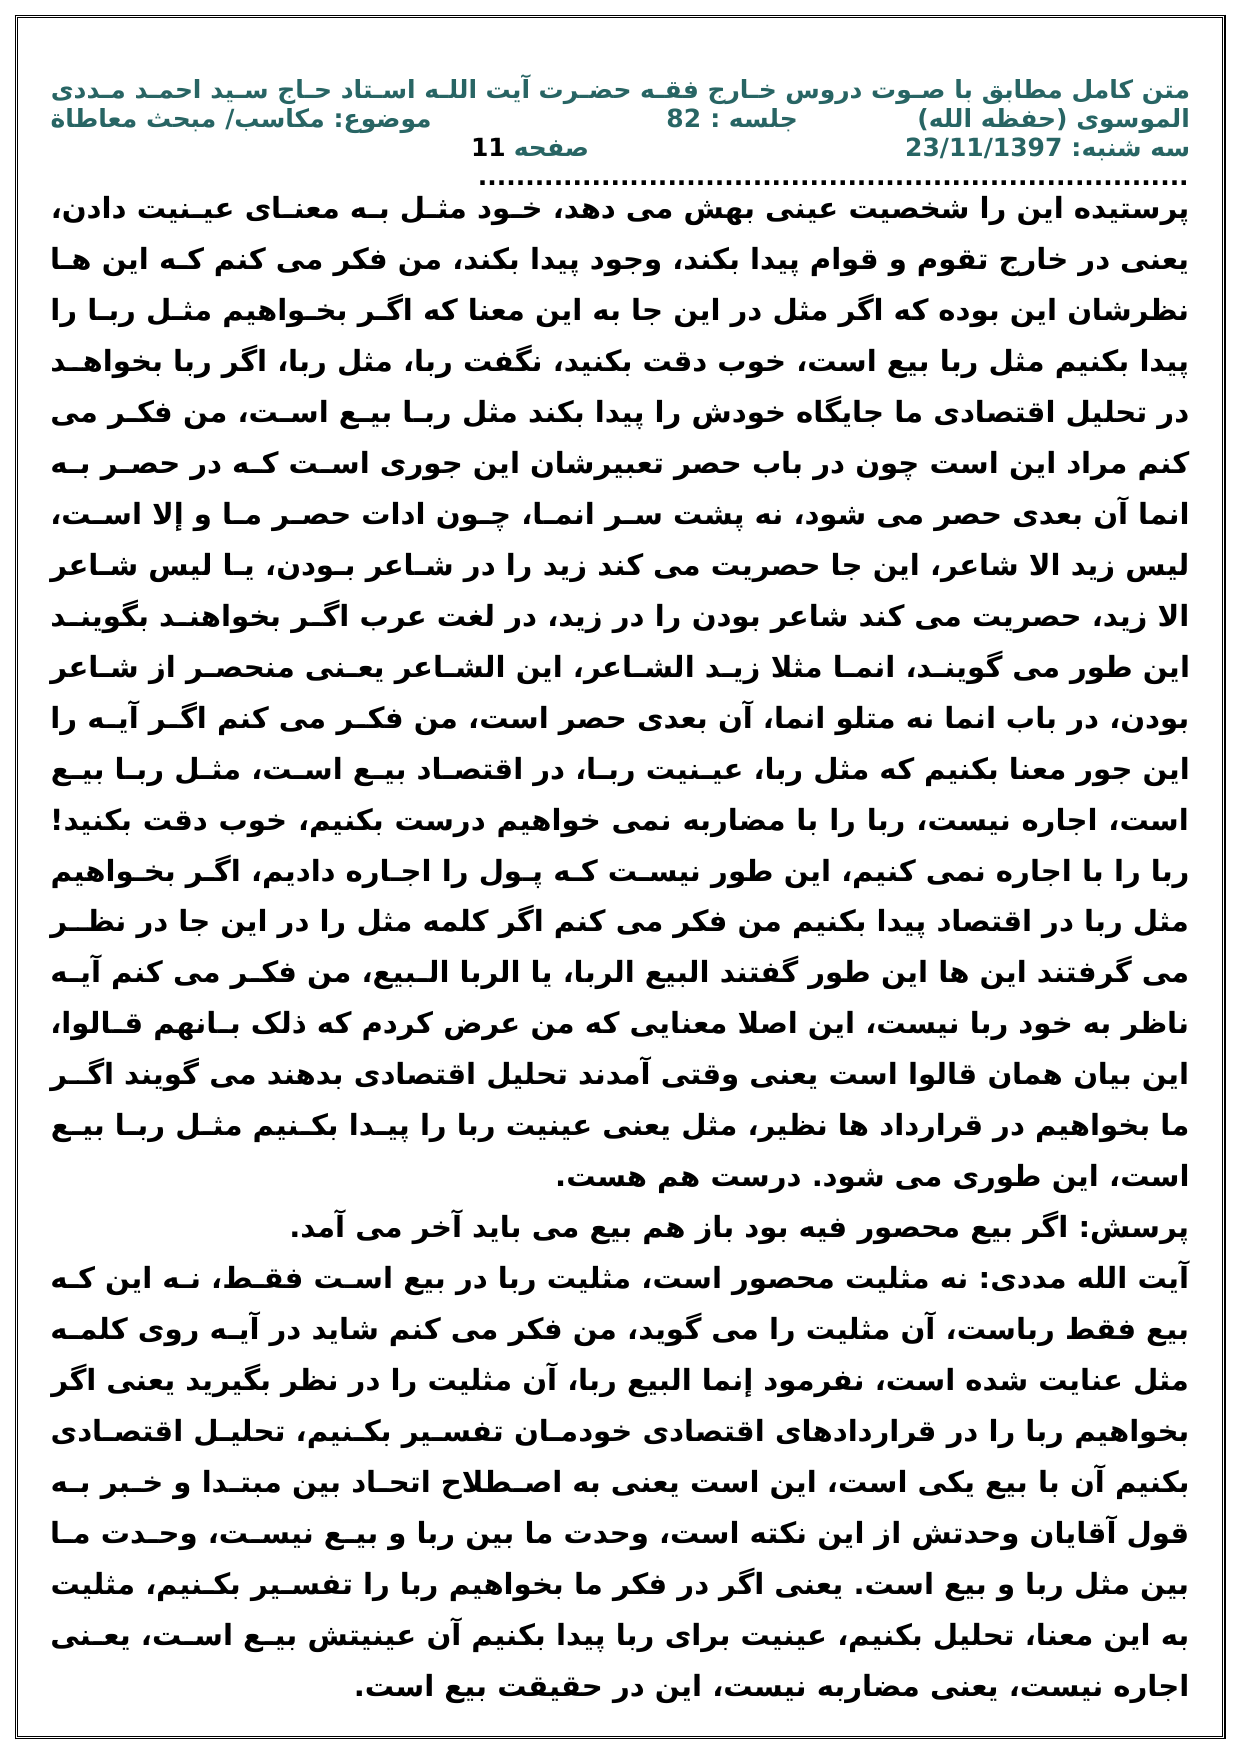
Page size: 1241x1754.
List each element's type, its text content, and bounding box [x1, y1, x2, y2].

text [50, 192, 1190, 1193]
text پرسش: اگر بیع محصور فیه بود باز هم بیع می باید آخر می آمد. [50, 1210, 1190, 1244]
text آیت الله مددی: نه مثلیت محصور است، مثلیت ربا در بیع است فقط، نه این که بیع فقط رباست، آن مثلیت را می گوید، من فکر می کنم شاید در آیه روی کلمه مثل عنایت شده است، نفرمود إنما البیع ربا، آن مثلیت را در نظر بگیرید یعنی اگر بخواهیم ربا را در قراردادهای اقتصادی خودمان تفسیر بکنیم، تحلیل اقتصادی بکنیم آن با بیع یکی است، این است یعنی به اصطلاح اتحاد بین مبتدا و خبر به قول آقایان وحدتش از این نکته است، وحدت ما بین ربا و بیع نیست، وحدت ما بین مثل ربا و بیع است. یعنی اگر در فکر ما بخواهیم ربا را تفسیر بکنیم، مثلیت به این معنا، تحلیل بکنیم، عینیت برای ربا پیدا بکنیم آن عینیتش بیع است، یعنی اجاره نیست، یعنی مضاربه نیست، این در حقیقت بیع است. [50, 1261, 1190, 1703]
